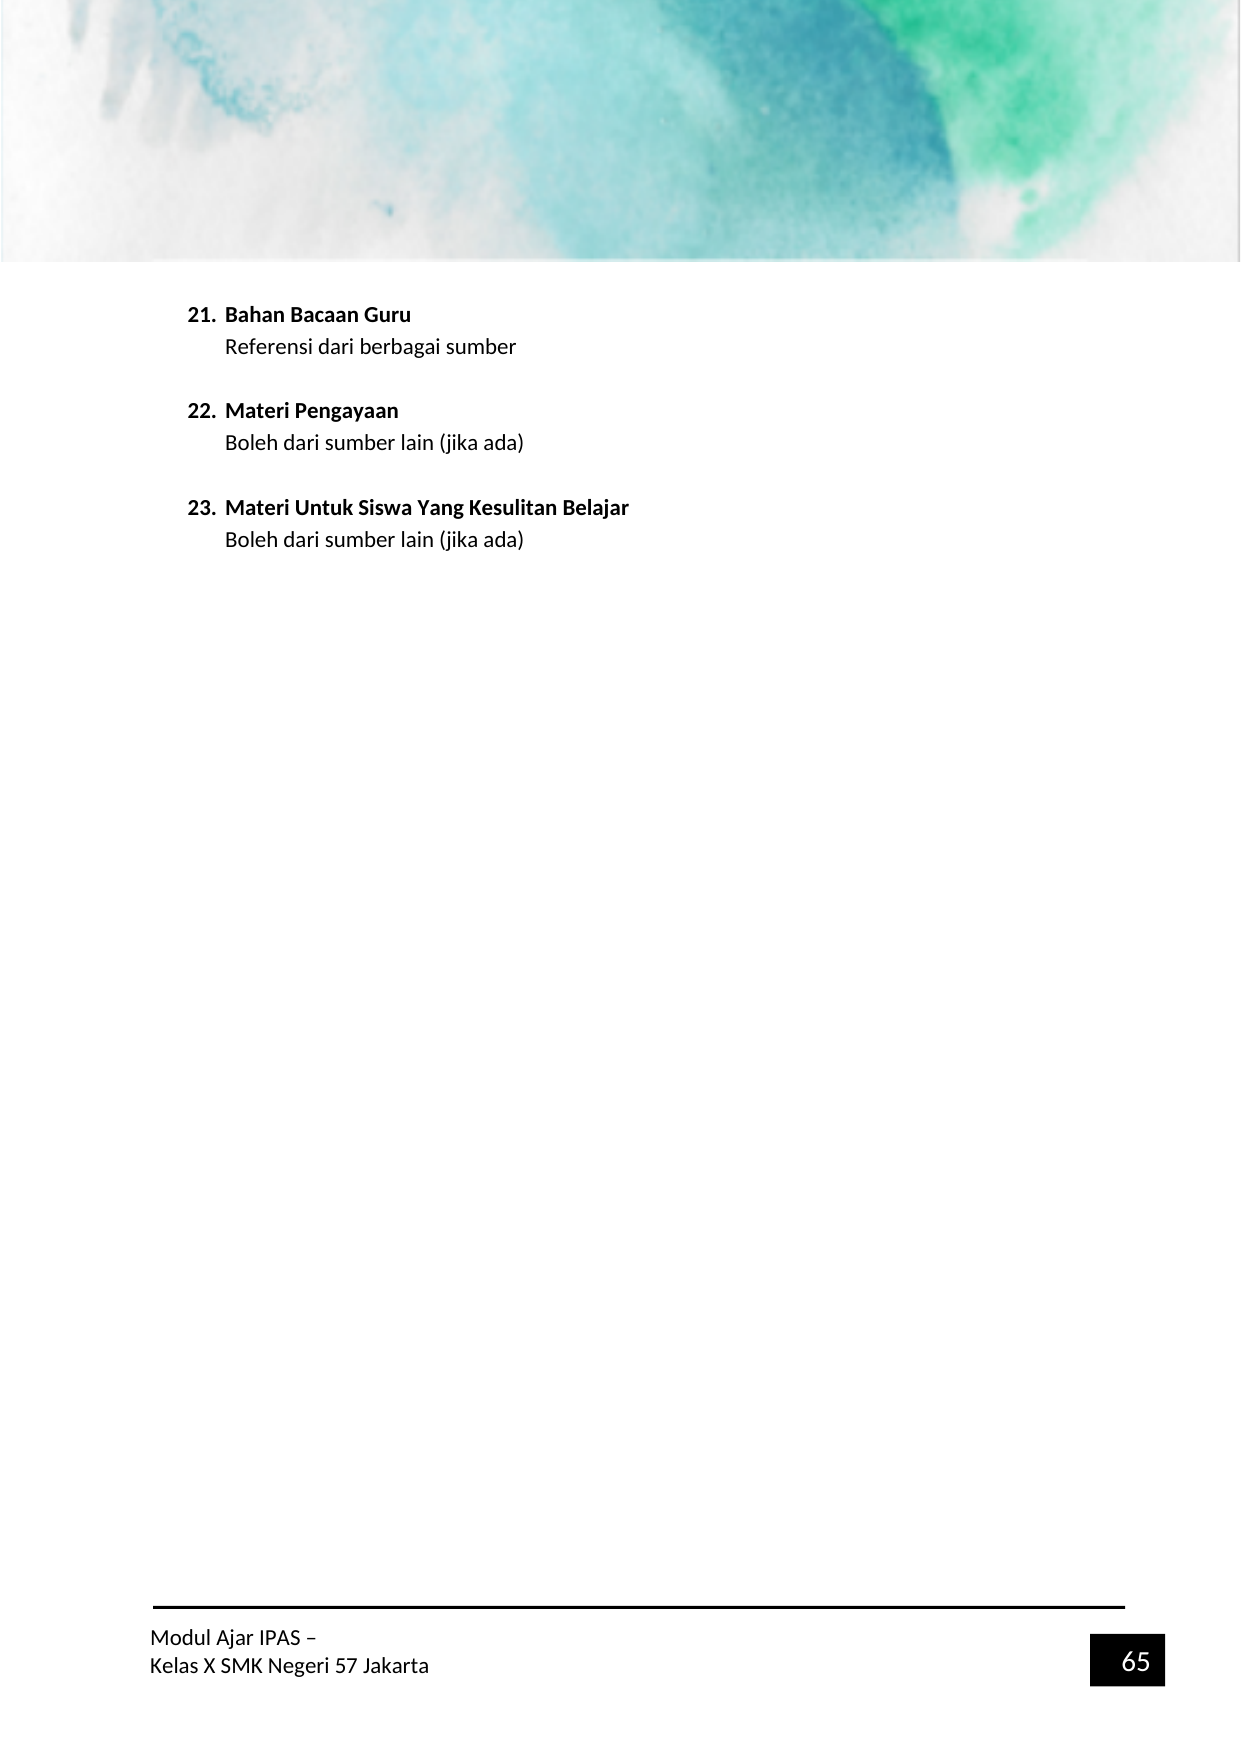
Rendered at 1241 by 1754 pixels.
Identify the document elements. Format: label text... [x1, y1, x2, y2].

list Boleh dari sumber lain (jika ada) [225, 428, 1090, 456]
list Boleh dari sumber lain (jika ada) [225, 525, 1090, 553]
list Materi Untuk Siswa Yang Kesulitan Belajar [187, 493, 1090, 521]
picture [1, 0, 1241, 262]
list Bahan Bacaan Guru [187, 300, 1090, 328]
list Referensi dari berbagai sumber [225, 332, 1090, 360]
list Materi Pengayaan [187, 396, 1090, 424]
